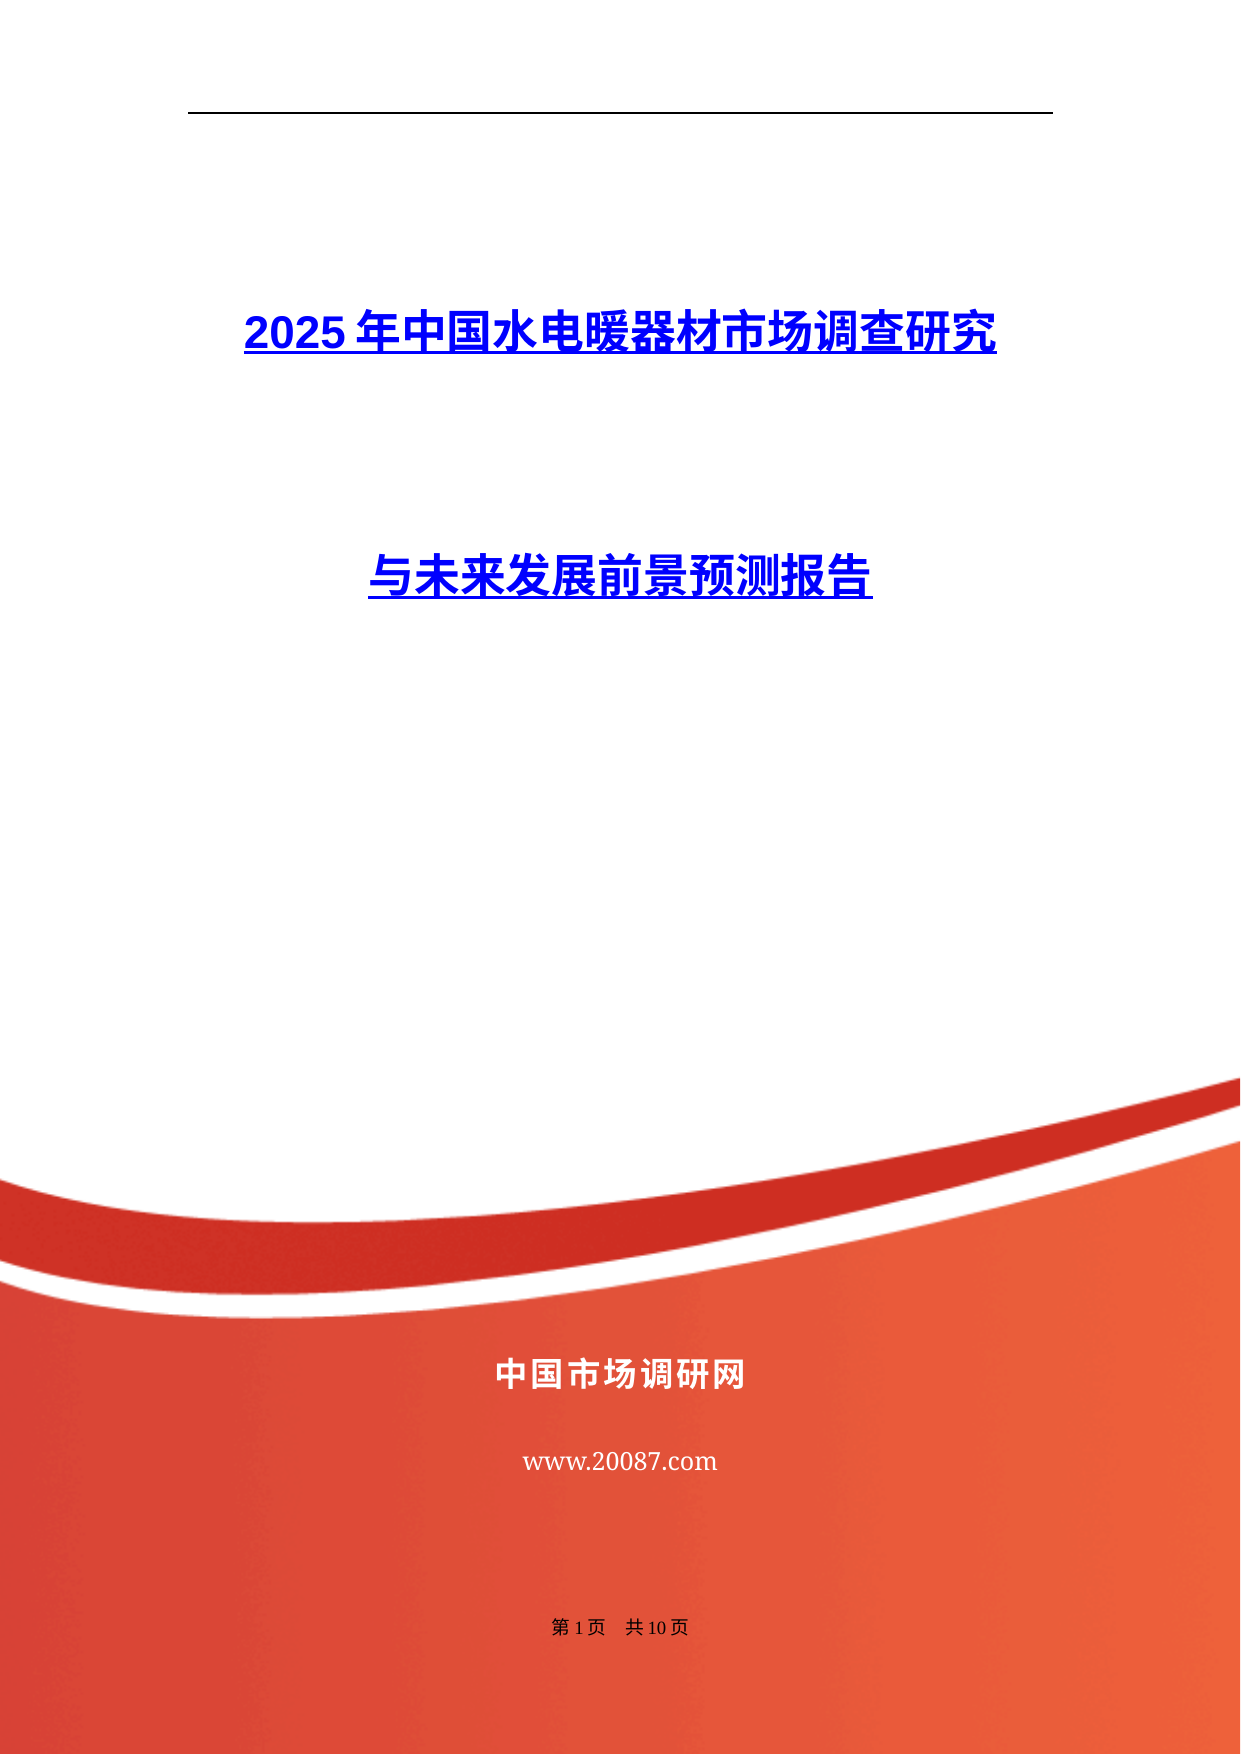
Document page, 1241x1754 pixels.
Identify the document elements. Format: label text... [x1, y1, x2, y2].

subtitle 中国市场调研网 [187, 1339, 1053, 1404]
picture [0, 1006, 1241, 1754]
table_header 2025年中国水电暖器材市场调查研究与未来发展前景预测报告 [188, 207, 1053, 773]
text www.20087.com [187, 1428, 1053, 1493]
